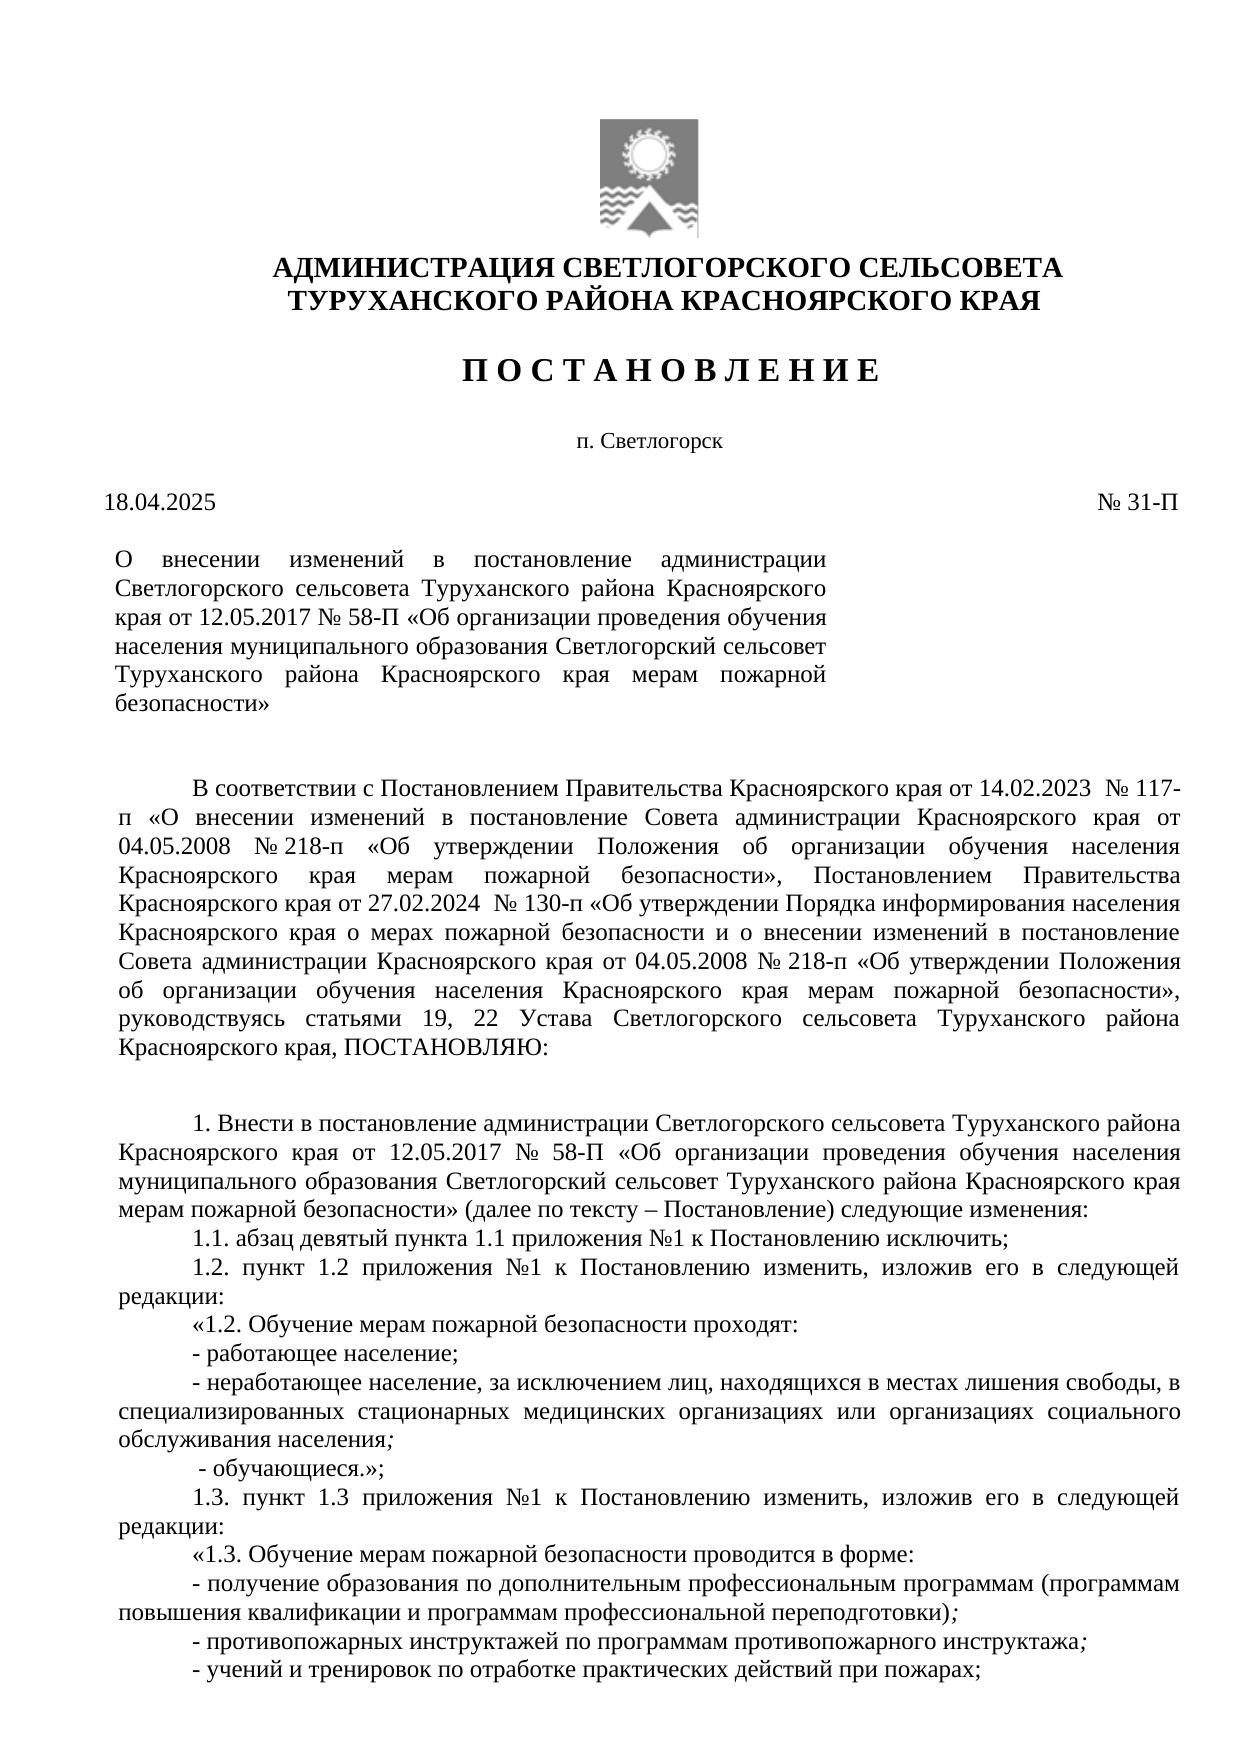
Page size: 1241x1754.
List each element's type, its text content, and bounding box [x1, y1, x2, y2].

text В соответствии с Постановлением Правительства Красноярского края от 14.02.2023 № 117-п «О внесении изменений в постановление Совета администрации Красноярского края от 04.05.2008 № 218-п «Об утверждении Положения об организации обучения населения Красноярского края мерам пожарной безопасности», Постановлением Правительства Красноярского края от 27.02.2024 № 130-п «Об утверждении Порядка информирования населения Красноярского края о мерах пожарной безопасности и о внесении изменений в постановление Совета администрации Красноярского края от 04.05.2008 № 218-п «Об утверждении Положения об организации обучения населения Красноярского края мерам пожарной безопасности», руководствуясь статьями 19, 22 Устава Светлогорского сельсовета Туруханского района Красноярского края, ПОСТАНОВЛЯЮ: [118, 773, 1181, 1061]
text - работающее население; [192, 1338, 1181, 1367]
text - получение образования по дополнительным профессиональным программам (программам повышения квалификации и программам профессиональной переподготовки); [118, 1568, 1181, 1626]
text «1.3. Обучение мерам пожарной безопасности проводится в форме: [118, 1539, 1181, 1568]
text - противопожарных инструктажей по программам противопожарного инструктажа; [118, 1626, 1181, 1654]
text П О С Т А Н О В Л Е Н И Е [118, 351, 1181, 389]
text - учений и тренировок по отработке практических действий при пожарах; [118, 1654, 1181, 1683]
text 18.04.2025 № 31-П [103, 487, 1181, 516]
text - обучающиеся.»; [192, 1453, 1181, 1482]
text ТУРУХАНСКОГО РАЙОНА КРАСНОЯРСКОГО КРАЯ [118, 283, 1181, 317]
picture [600, 118, 700, 238]
text п. Светлогорск [118, 427, 1181, 453]
text 1. Внести в постановление администрации Светлогорского сельсовета Туруханского района Красноярского края от 12.05.2017 № 58-П «Об организации проведения обучения населения муниципального образования Светлогорский сельсовет Туруханского района Красноярского края мерам пожарной безопасности» (далее по тексту – Постановление) следующие изменения: [118, 1108, 1181, 1223]
text 1.2. пункт 1.2 приложения №1 к Постановлению изменить, изложив его в следующей редакции: [118, 1252, 1181, 1309]
text 1.3. пункт 1.3 приложения №1 к Постановлению изменить, изложив его в следующей редакции: [118, 1482, 1181, 1539]
table_header О внесении изменений в постановление администрации Светлогорского сельсовета Туруханского района Красноярского края от 12.05.2017 № 58-П «Об организации проведения обучения населения муниципального образования Светлогорский сельсовет Туруханского района Красноярского края мерам пожарной безопасности» [103, 545, 838, 717]
text АДМИНИСТРАЦИЯ СВЕТЛОГОРСКОГО СЕЛЬСОВЕТА [118, 250, 1181, 283]
text «1.2. Обучение мерам пожарной безопасности проходят: [192, 1309, 1181, 1338]
text 1.1. абзац девятый пункта 1.1 приложения №1 к Постановлению исключить; [118, 1223, 1181, 1252]
text - неработающее население, за исключением лиц, находящихся в местах лишения свободы, в специализированных стационарных медицинских организациях или организациях социального обслуживания населения; [118, 1367, 1181, 1453]
